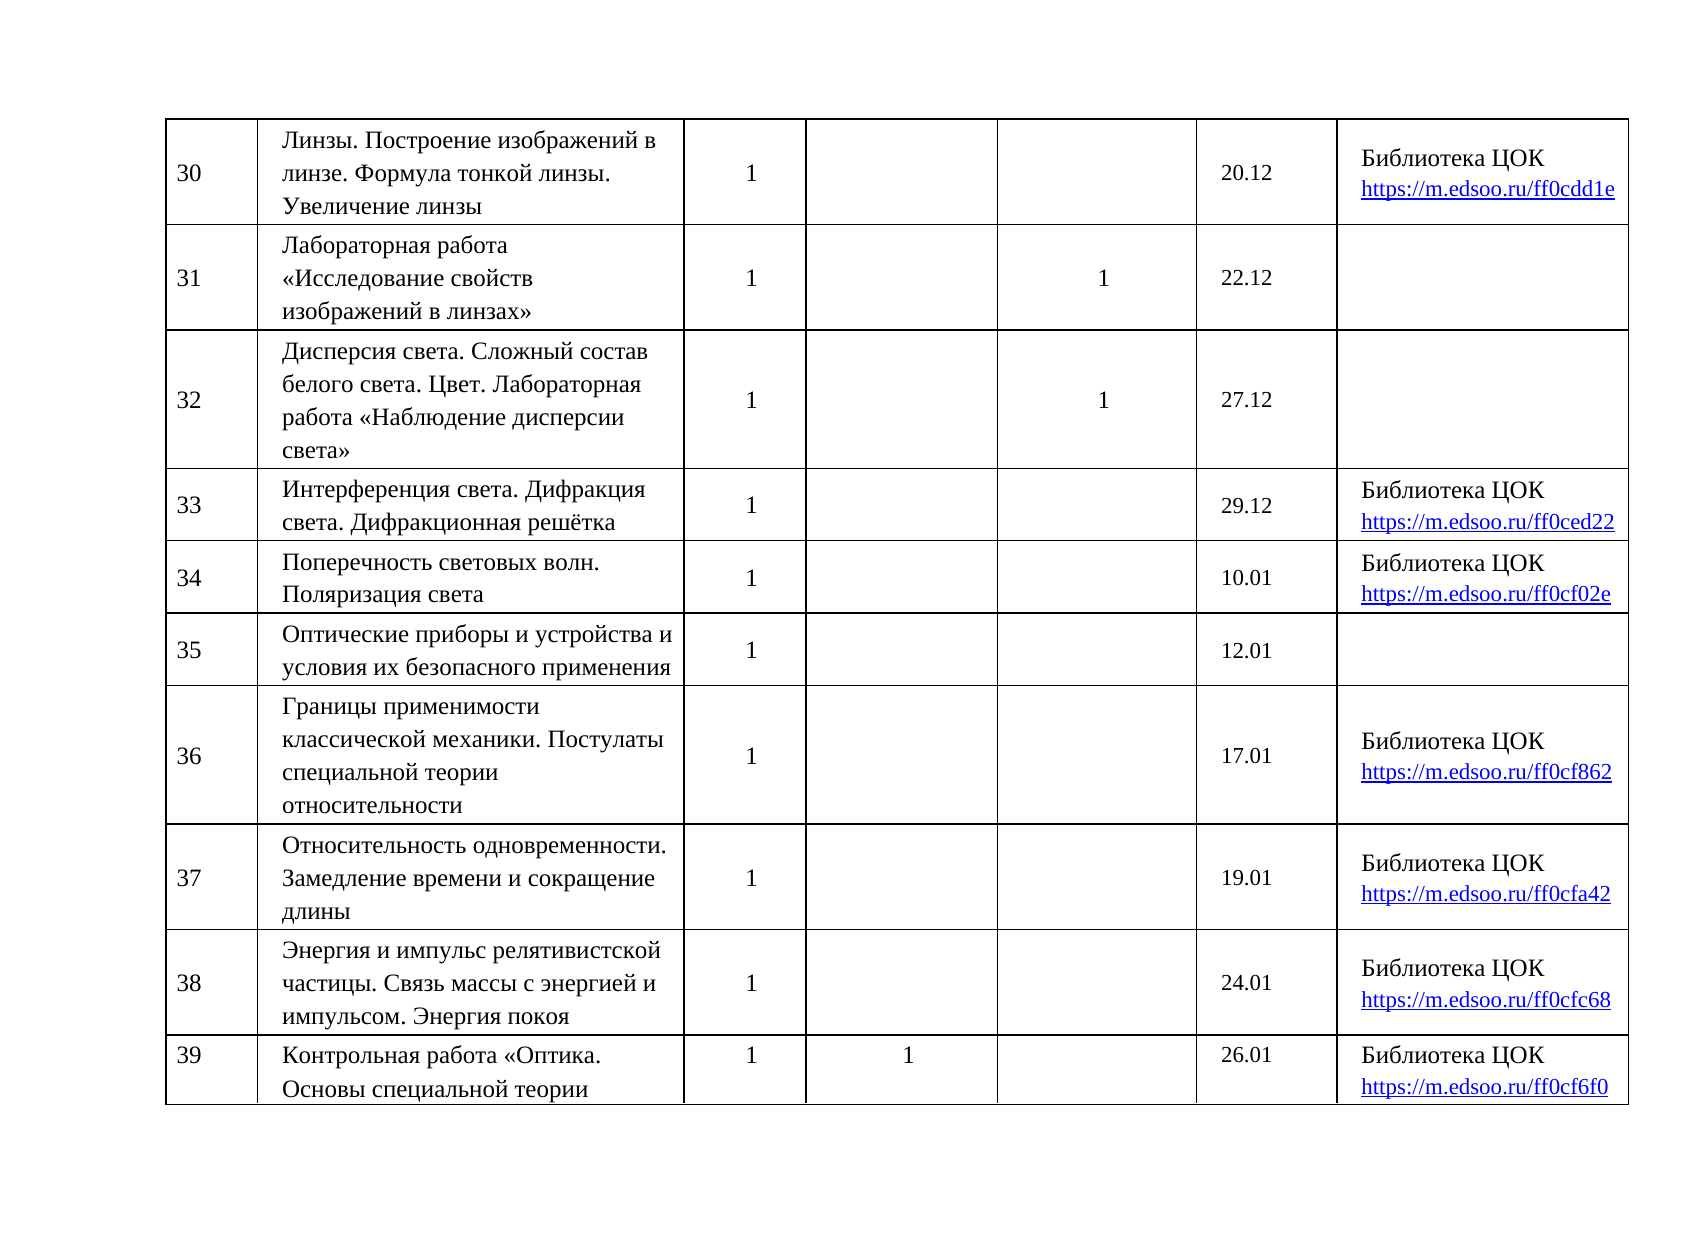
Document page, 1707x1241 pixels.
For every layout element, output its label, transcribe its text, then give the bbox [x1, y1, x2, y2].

table_cell 33 [167, 469, 257, 540]
table_cell [807, 541, 997, 612]
table_cell [807, 331, 997, 467]
table_cell Поперечность световых волн. Поляризация света [258, 541, 683, 612]
table_cell 1 [685, 120, 805, 223]
table_cell [998, 614, 1196, 684]
table_cell Энергия и импульс релятивистской частицы. Связь массы с энергией и импульсом. Энергия покоя [258, 930, 683, 1034]
table_cell 1 [998, 225, 1196, 329]
table_cell 1 [685, 331, 805, 467]
table_cell 1 [685, 686, 805, 823]
table_cell [1338, 614, 1628, 684]
table_cell 22.12 [1197, 225, 1336, 329]
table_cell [258, 1036, 683, 1103]
table_cell [807, 930, 997, 1034]
table_cell 1 [685, 825, 805, 928]
table_cell Интерференция света. Дифракция света. Дифракционная решётка [258, 469, 683, 540]
table_cell 20.12 [1197, 120, 1336, 223]
table_cell 35 [167, 614, 257, 684]
table_cell Библиотека ЦОК https://m.edsoo.ru/ff0cfa42 [1338, 825, 1628, 928]
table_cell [1338, 1036, 1628, 1103]
table_cell 26.01 [1197, 1036, 1336, 1103]
table_cell Относительность одновременности. Замедление времени и сокращение длины [258, 825, 683, 928]
table_cell 29.12 [1197, 469, 1336, 540]
table_cell Библиотека ЦОК https://m.edsoo.ru/ff0cf02e [1338, 541, 1628, 612]
table_cell [807, 469, 997, 540]
table_cell 24.01 [1197, 930, 1336, 1034]
table_cell 34 [167, 541, 257, 612]
table_cell [998, 120, 1196, 223]
table_cell [998, 930, 1196, 1034]
table_cell [1338, 225, 1628, 329]
table_cell 12.01 [1197, 614, 1336, 684]
table_cell 32 [167, 331, 257, 467]
table_cell [998, 825, 1196, 928]
table_cell 36 [167, 686, 257, 823]
table_cell Оптические приборы и устройства и условия их безопасного применения [258, 614, 683, 684]
table_cell [807, 614, 997, 684]
table_cell [998, 469, 1196, 540]
table_cell Библиотека ЦОК https://m.edsoo.ru/ff0ced22 [1338, 469, 1628, 540]
table_cell [998, 686, 1196, 823]
table_cell 30 [167, 120, 257, 223]
table_cell Библиотека ЦОК https://m.edsoo.ru/ff0cf862 [1338, 686, 1628, 823]
table_cell [1338, 331, 1628, 467]
table_cell 1 [807, 1036, 997, 1103]
table_cell [807, 225, 997, 329]
table_cell 1 [685, 225, 805, 329]
table_cell Лабораторная работа «Исследование свойств изображений в линзах» [258, 225, 683, 329]
table_cell 1 [685, 614, 805, 684]
table_cell [998, 541, 1196, 612]
table_cell 1 [685, 930, 805, 1034]
table_cell 27.12 [1197, 331, 1336, 467]
table_cell 37 [167, 825, 257, 928]
table_cell 1 [685, 1036, 805, 1103]
table_cell Линзы. Построение изображений в линзе. Формула тонкой линзы. Увеличение линзы [258, 120, 683, 223]
table_cell 39 [167, 1036, 257, 1103]
table_cell 19.01 [1197, 825, 1336, 928]
table_cell Дисперсия света. Сложный состав белого света. Цвет. Лабораторная работа «Наблюдение дисперсии света» [258, 331, 683, 467]
table_cell 1 [685, 469, 805, 540]
table_cell 31 [167, 225, 257, 329]
table_cell [998, 1036, 1196, 1103]
table_cell [807, 686, 997, 823]
table_cell [807, 825, 997, 928]
table_cell 17.01 [1197, 686, 1336, 823]
table_cell 38 [167, 930, 257, 1034]
table_cell 1 [685, 541, 805, 612]
table_cell Границы применимости классической механики. Постулаты специальной теории относительности [258, 686, 683, 823]
table_cell 1 [998, 331, 1196, 467]
table_cell [807, 120, 997, 223]
table_cell 10.01 [1197, 541, 1336, 612]
table_cell Библиотека ЦОК https://m.edsoo.ru/ff0cdd1e [1338, 120, 1628, 223]
table_cell Библиотека ЦОК https://m.edsoo.ru/ff0cfc68 [1338, 930, 1628, 1034]
